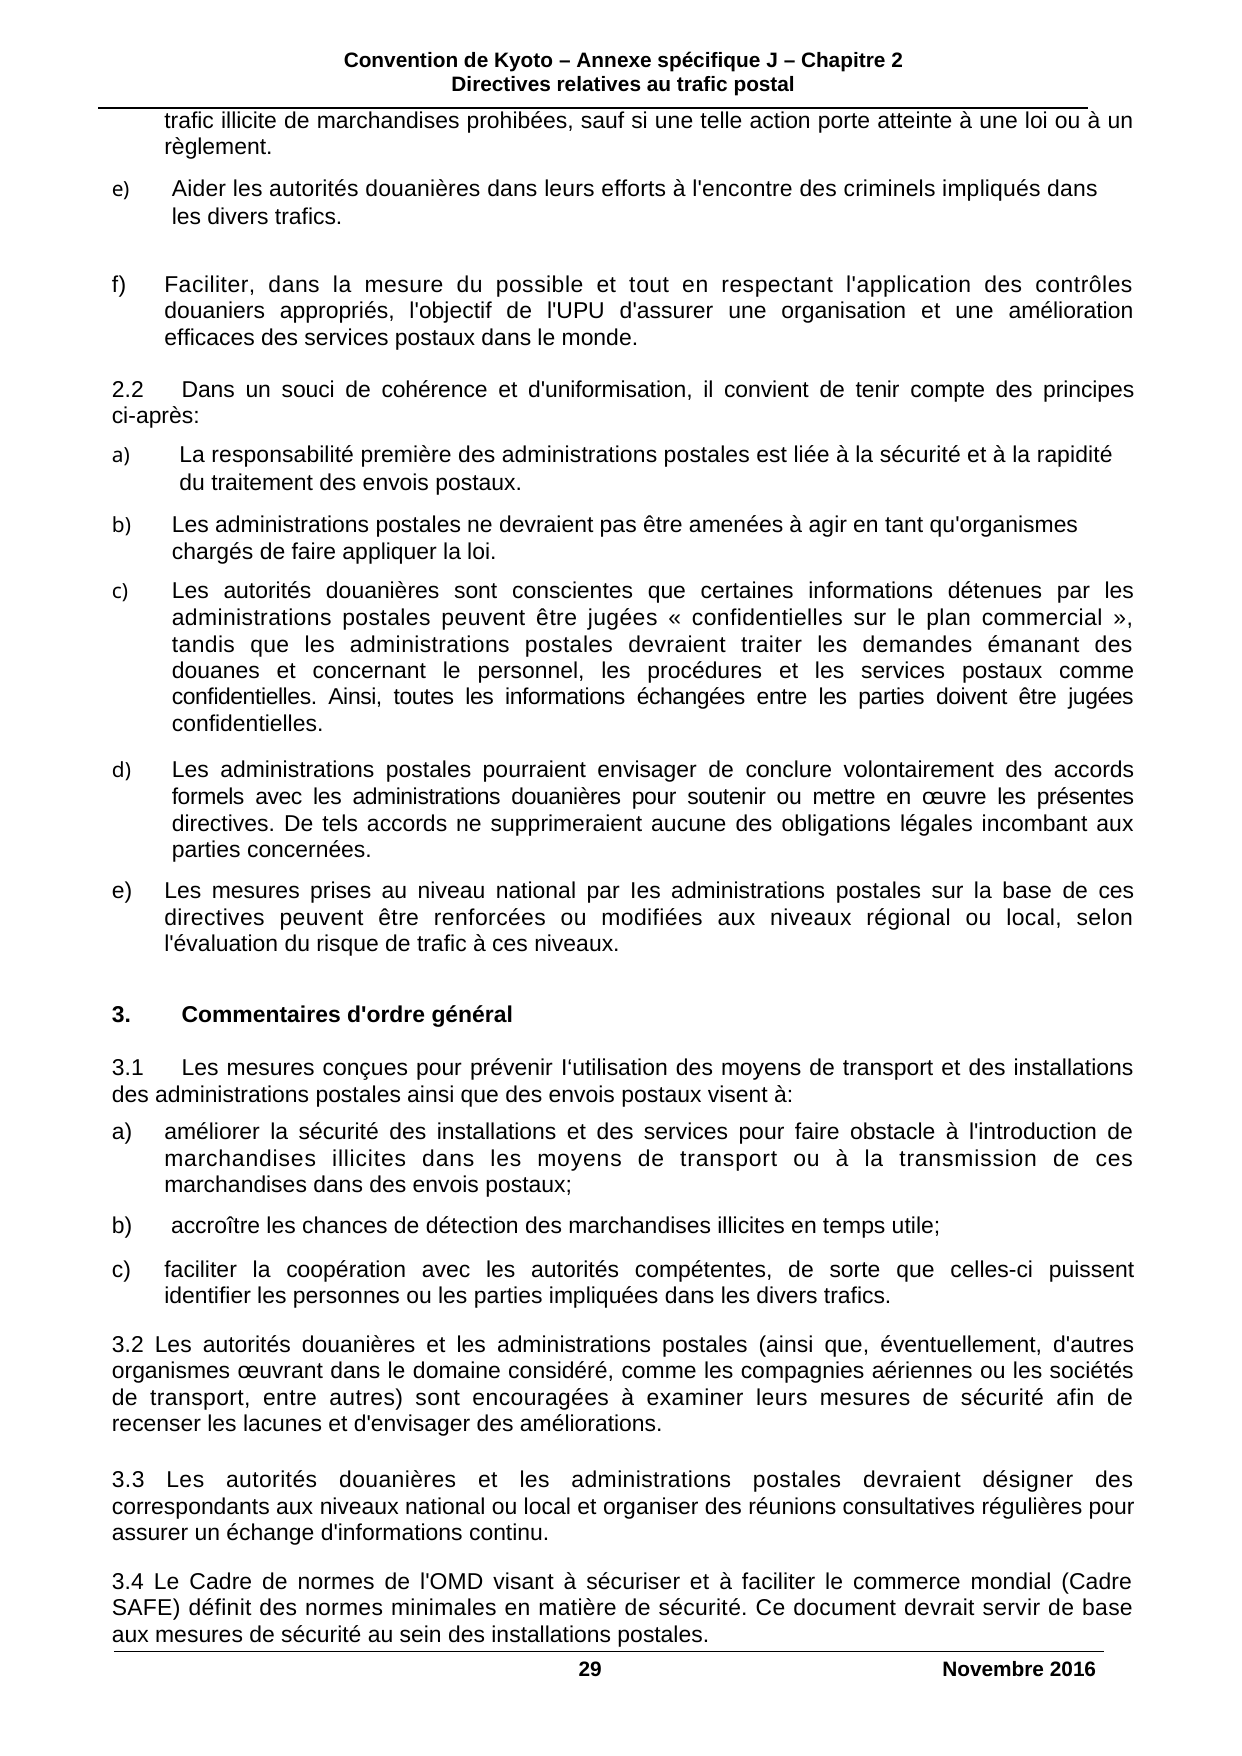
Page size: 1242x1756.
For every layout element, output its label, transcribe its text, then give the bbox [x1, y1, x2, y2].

list Les administrations postales ne devraient pas être amenées à agir en tant qu'organismes chargés de faire appliquer la loi. [112, 510, 1134, 564]
text 3.1 Les mesures conçues pour prévenir I‘utilisation des moyens de transport et des installations des administrations postales ainsi que des envois postaux visent à: [112, 1054, 1134, 1107]
list Les administrations postales pourraient envisager de conclure volontairement des accords formels avec les administrations douanières pour soutenir ou mettre en œuvre les présentes directives. De tels accords ne supprimeraient aucune des obligations légales incombant aux parties concernées. [112, 755, 1134, 862]
list Les autorités douanières sont conscientes que certaines informations détenues par les administrations postales peuvent être jugées « confidentielles sur le plan commercial », tandis que les administrations postales devraient traiter les demandes émanant des douanes et concernant le personnel, les procédures et les services postaux comme confidentielles. Ainsi, toutes les informations échangées entre les parties doivent être jugées confidentielles. [112, 576, 1134, 736]
text f) Faciliter, dans la mesure du possible et tout en respectant l'application des contrôles douaniers appropriés, l'objectif de l'UPU d'assurer une organisation et une amélioration efficaces des services postaux dans le monde. [112, 271, 1134, 350]
text 3.4 Le Cadre de normes de l'OMD visant à sécuriser et à faciliter le commerce mondial (Cadre SAFE) définit des normes minimales en matière de sécurité. Ce document devrait servir de base aux mesures de sécurité au sein des installations postales. [112, 1568, 1134, 1647]
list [112, 107, 1134, 159]
list La responsabilité première des administrations postales est liée à la sécurité et à la rapidité du traitement des envois postaux. [112, 440, 1134, 495]
text b) accroître les chances de détection des marchandises illicites en temps utile; [112, 1212, 1134, 1239]
text c) faciliter la coopération avec les autorités compétentes, de sorte que celles-ci puissent identifier les personnes ou les parties impliquées dans les divers trafics. [112, 1256, 1134, 1308]
text a) améliorer la sécurité des installations et des services pour faire obstacle à l'introduction de marchandises illicites dans les moyens de transport ou à la transmission de ces marchandises dans des envois postaux; [112, 1118, 1134, 1197]
text e) Les mesures prises au niveau national par Ies administrations postales sur la base de ces directives peuvent être renforcées ou modifiées aux niveaux régional ou local, selon l'évaluation du risque de trafic à ces niveaux. [112, 877, 1134, 956]
text 3. Commentaires d'ordre général [112, 1001, 1134, 1028]
text 3.2 Les autorités douanières et les administrations postales (ainsi que, éventuellement, d'autres organismes œuvrant dans le domaine considéré, comme les compagnies aériennes ou les sociétés de transport, entre autres) sont encouragées à examiner leurs mesures de sécurité afin de recenser les lacunes et d'envisager des améliorations. [112, 1331, 1134, 1436]
text 2.2 Dans un souci de cohérence et d'uniformisation, il convient de tenir compte des principes ci-après: [112, 376, 1134, 429]
text 3.3 Les autorités douanières et les administrations postales devraient désigner des correspondants aux niveaux national ou local et organiser des réunions consultatives régulières pour assurer un échange d'informations continu. [112, 1466, 1134, 1545]
list Aider les autorités douanières dans leurs efforts à l'encontre des criminels impliqués dans les divers trafics. [112, 174, 1134, 229]
